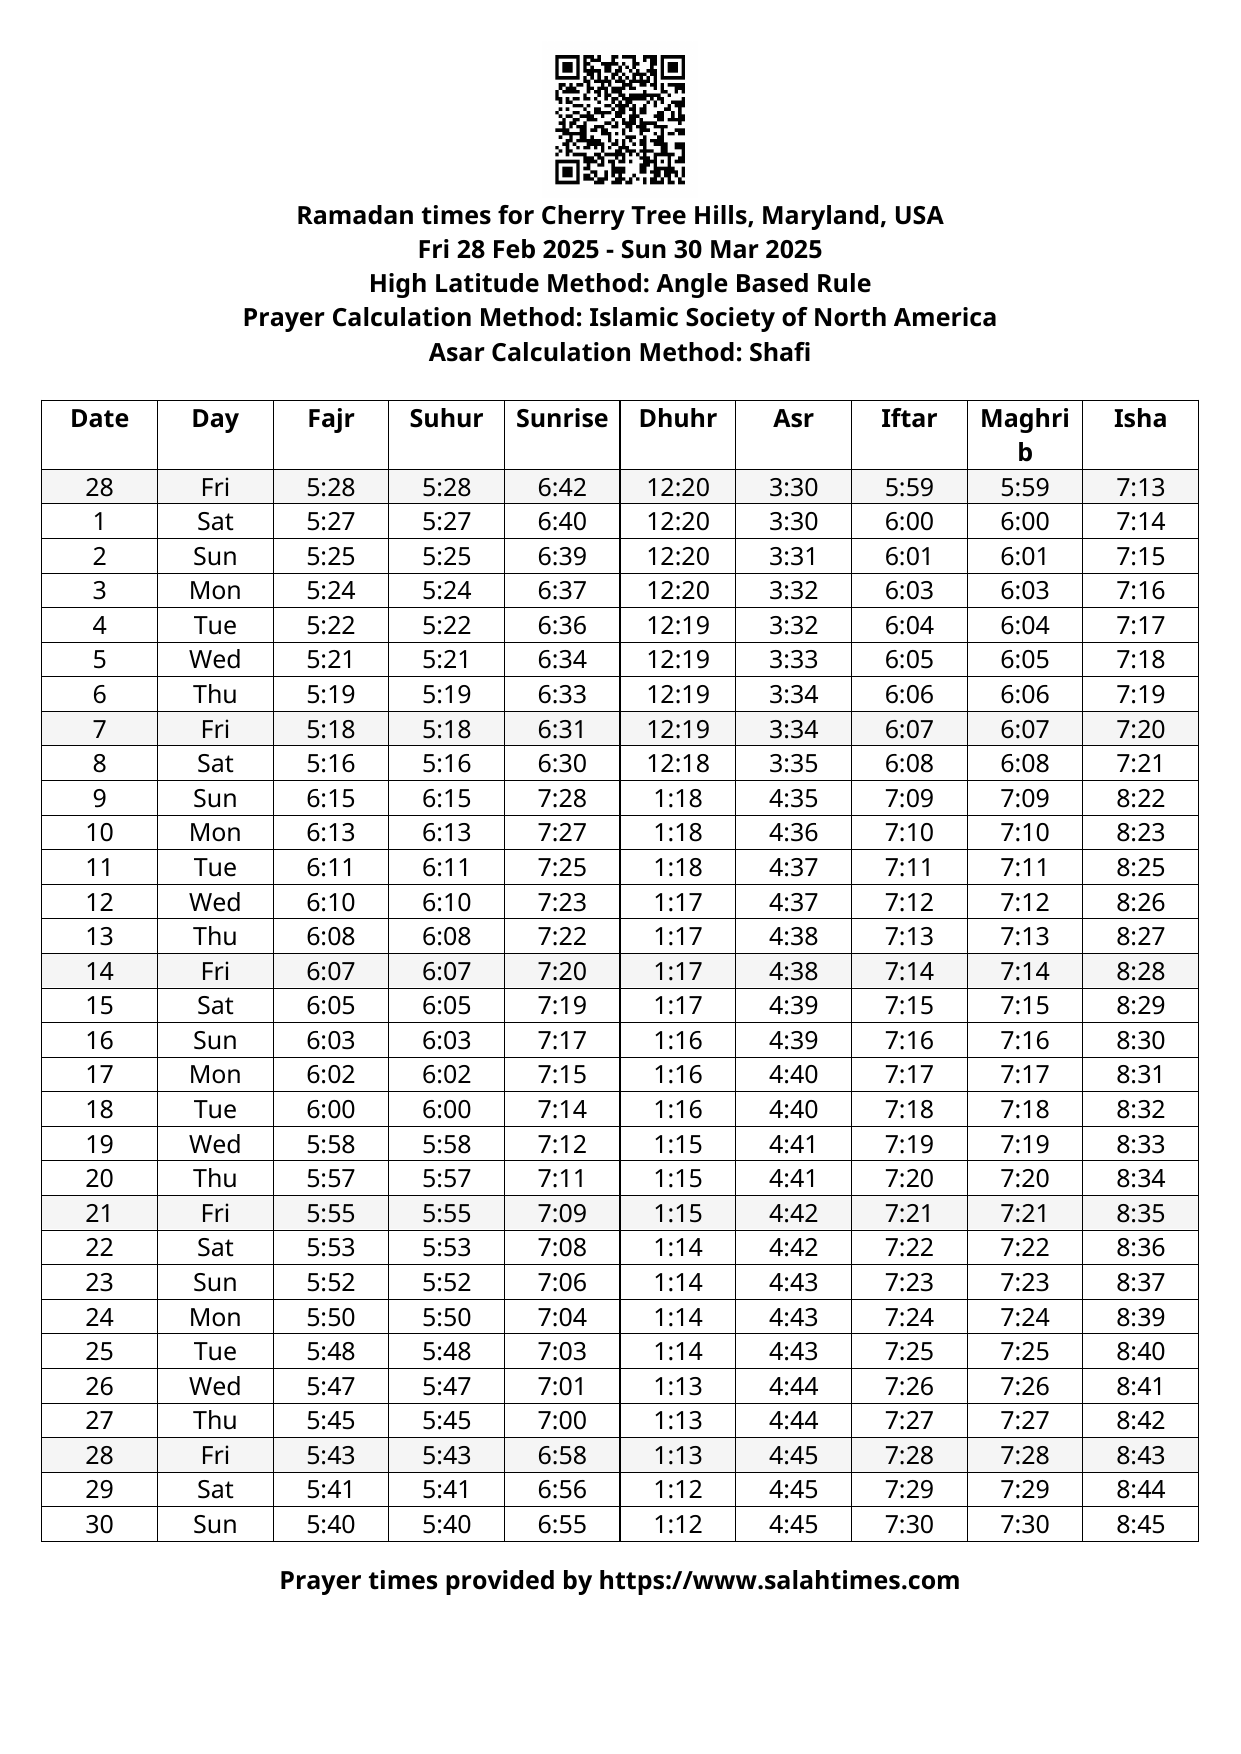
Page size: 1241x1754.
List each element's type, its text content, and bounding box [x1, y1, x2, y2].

table_cell Wed [158, 1369, 273, 1402]
table_cell 8:43 [1083, 1438, 1198, 1472]
table_cell 1:16 [621, 1058, 735, 1091]
table_cell 25 [42, 1334, 157, 1368]
table_cell 5:47 [389, 1369, 504, 1402]
table_cell 8:34 [1083, 1161, 1198, 1195]
table_cell 6:04 [968, 608, 1082, 642]
table_cell 6 [42, 677, 157, 711]
table_cell 7:16 [852, 1023, 967, 1057]
table_cell 5:22 [389, 608, 504, 642]
table_cell 1:16 [621, 1092, 735, 1126]
table_cell 6:06 [852, 677, 967, 711]
table_cell Sat [158, 504, 273, 538]
table_cell 7:18 [1083, 643, 1198, 676]
table_cell Sun [158, 1023, 273, 1057]
table_cell 7:09 [968, 781, 1082, 814]
table_cell 5:24 [274, 574, 388, 607]
table_cell 5:45 [274, 1404, 388, 1437]
table_cell 12:20 [621, 504, 735, 538]
table_cell 3:35 [736, 746, 851, 780]
table_cell 7:19 [968, 1127, 1082, 1160]
table_cell 3 [42, 574, 157, 607]
table_cell 8:32 [1083, 1092, 1198, 1126]
table_cell 7:19 [852, 1127, 967, 1160]
table_cell 6:07 [968, 712, 1082, 745]
table_cell 8:28 [1083, 954, 1198, 987]
table_cell 4:43 [736, 1300, 851, 1333]
table_cell 7:09 [852, 781, 967, 814]
table_cell Fri [158, 712, 273, 745]
table_cell 8:45 [1083, 1507, 1198, 1541]
table_cell 7:27 [505, 816, 619, 849]
table_cell 1:17 [621, 885, 735, 918]
table_cell 7:20 [505, 954, 619, 987]
table_cell 6:03 [274, 1023, 388, 1057]
table_cell 6:13 [274, 816, 388, 849]
table_cell Sat [158, 1231, 273, 1264]
table_cell 5:48 [274, 1334, 388, 1368]
table_cell 4:39 [736, 1023, 851, 1057]
table_cell 7:20 [852, 1161, 967, 1195]
table_cell 6:00 [852, 504, 967, 538]
table_cell 1:14 [621, 1265, 735, 1299]
table_cell 28 [42, 470, 157, 503]
table_cell 1 [42, 504, 157, 538]
table_cell 8:30 [1083, 1023, 1198, 1057]
table_cell 8:31 [1083, 1058, 1198, 1091]
table_header Asr [736, 401, 851, 469]
text Prayer Calculation Method: Islamic Society of North America [42, 300, 1198, 334]
table_cell 6:15 [389, 781, 504, 814]
table_cell 26 [42, 1369, 157, 1402]
table_cell 30 [42, 1507, 157, 1541]
table_cell 7:18 [968, 1092, 1082, 1126]
table_cell 12:20 [621, 574, 735, 607]
table_cell 5:55 [389, 1196, 504, 1229]
table_cell 7:27 [852, 1404, 967, 1437]
table_cell 6:11 [274, 850, 388, 884]
table_cell 4:45 [736, 1473, 851, 1506]
table_cell 7:26 [968, 1369, 1082, 1402]
text Prayer times provided by https://www.salahtimes.com [42, 1563, 1198, 1597]
table_cell 5:53 [274, 1231, 388, 1264]
table_cell 6:42 [505, 470, 619, 503]
table_cell 10 [42, 816, 157, 849]
table_cell Tue [158, 608, 273, 642]
table_cell Sat [158, 1473, 273, 1506]
table_cell 4:36 [736, 816, 851, 849]
table_cell 5:24 [389, 574, 504, 607]
table_cell 4:41 [736, 1127, 851, 1160]
table_cell 6:02 [389, 1058, 504, 1091]
table_cell 6:37 [505, 574, 619, 607]
table_cell 13 [42, 919, 157, 953]
table_cell 8:42 [1083, 1404, 1198, 1437]
table_cell 5:22 [274, 608, 388, 642]
table_cell 5:19 [389, 677, 504, 711]
table_cell 3:30 [736, 470, 851, 503]
table_cell 8:40 [1083, 1334, 1198, 1368]
table_cell 4:40 [736, 1058, 851, 1091]
table_cell 12:19 [621, 712, 735, 745]
table_cell 5:25 [389, 539, 504, 572]
table_cell 5 [42, 643, 157, 676]
table_cell 7:00 [505, 1404, 619, 1437]
table_cell 8:22 [1083, 781, 1198, 814]
table_cell 7:30 [968, 1507, 1082, 1541]
table_cell 1:13 [621, 1369, 735, 1402]
table_cell 8:39 [1083, 1300, 1198, 1333]
table_cell 7:19 [1083, 677, 1198, 711]
table_cell 6:07 [852, 712, 967, 745]
table_cell 7:18 [852, 1092, 967, 1126]
table_cell 6:33 [505, 677, 619, 711]
table_cell 6:55 [505, 1507, 619, 1541]
table_cell 1:15 [621, 1196, 735, 1229]
table_cell 7:06 [505, 1265, 619, 1299]
table_cell 5:40 [274, 1507, 388, 1541]
table_cell 7:16 [1083, 574, 1198, 607]
table_cell 6:02 [274, 1058, 388, 1091]
table_cell 6:08 [968, 746, 1082, 780]
table_cell 5:52 [389, 1265, 504, 1299]
table_cell 12:19 [621, 643, 735, 676]
table_cell 5:43 [274, 1438, 388, 1472]
table_cell 3:32 [736, 574, 851, 607]
table_cell 4:38 [736, 919, 851, 953]
table_cell 6:36 [505, 608, 619, 642]
table_cell 12:18 [621, 746, 735, 780]
table_cell 7:11 [505, 1161, 619, 1195]
table_cell 29 [42, 1473, 157, 1506]
table_cell 8:36 [1083, 1231, 1198, 1264]
table_cell 4:42 [736, 1196, 851, 1229]
table_cell 4:37 [736, 850, 851, 884]
table_cell 4:44 [736, 1404, 851, 1437]
table_cell 4:42 [736, 1231, 851, 1264]
table_cell 8 [42, 746, 157, 780]
table_cell 24 [42, 1300, 157, 1333]
table_cell 3:32 [736, 608, 851, 642]
table_cell 2 [42, 539, 157, 572]
table_header Iftar [852, 401, 967, 469]
table_cell 7:17 [1083, 608, 1198, 642]
table_cell 7:10 [852, 816, 967, 849]
table_cell 8:26 [1083, 885, 1198, 918]
table_cell Thu [158, 1404, 273, 1437]
table_cell Mon [158, 574, 273, 607]
table_cell Wed [158, 643, 273, 676]
table_cell 1:12 [621, 1507, 735, 1541]
table_cell 8:25 [1083, 850, 1198, 884]
table_cell 6:10 [274, 885, 388, 918]
table_cell 12:19 [621, 608, 735, 642]
table_cell 8:35 [1083, 1196, 1198, 1229]
table_cell 4:35 [736, 781, 851, 814]
table_cell 4:45 [736, 1507, 851, 1541]
table_cell 7:11 [968, 850, 1082, 884]
table_cell 8:23 [1083, 816, 1198, 849]
table_cell Mon [158, 1300, 273, 1333]
table_cell Tue [158, 1334, 273, 1368]
table_cell 12:20 [621, 539, 735, 572]
table_cell Thu [158, 1161, 273, 1195]
table_cell 7:09 [505, 1196, 619, 1229]
text Asar Calculation Method: Shafi [42, 334, 1198, 368]
table_cell Thu [158, 677, 273, 711]
table_header Sunrise [505, 401, 619, 469]
table_cell 23 [42, 1265, 157, 1299]
table_cell 5:16 [389, 746, 504, 780]
table_cell 12 [42, 885, 157, 918]
table_cell 5:50 [389, 1300, 504, 1333]
table_cell 7:12 [852, 885, 967, 918]
table_cell 5:16 [274, 746, 388, 780]
table_cell 8:27 [1083, 919, 1198, 953]
table_cell 7:15 [968, 989, 1082, 1022]
table_cell 7:19 [505, 989, 619, 1022]
table_cell Sun [158, 539, 273, 572]
text High Latitude Method: Angle Based Rule [42, 266, 1198, 300]
table_cell 6:34 [505, 643, 619, 676]
table_cell 8:41 [1083, 1369, 1198, 1402]
table_cell 6:15 [274, 781, 388, 814]
table_cell 7:03 [505, 1334, 619, 1368]
table_cell 1:16 [621, 1023, 735, 1057]
table_cell 5:28 [274, 470, 388, 503]
table_cell 7:14 [505, 1092, 619, 1126]
table_cell 6:00 [389, 1092, 504, 1126]
table_header Suhur [389, 401, 504, 469]
table_cell 7:24 [968, 1300, 1082, 1333]
table_cell 7:30 [852, 1507, 967, 1541]
table_cell Sun [158, 781, 273, 814]
table_cell 7:17 [505, 1023, 619, 1057]
table_cell 5:28 [389, 470, 504, 503]
table_cell 4:37 [736, 885, 851, 918]
table_cell 6:03 [389, 1023, 504, 1057]
table_cell 1:14 [621, 1231, 735, 1264]
table_cell 5:40 [389, 1507, 504, 1541]
table_cell 6:00 [274, 1092, 388, 1126]
table_cell 5:59 [852, 470, 967, 503]
table_cell 6:06 [968, 677, 1082, 711]
table_cell 5:50 [274, 1300, 388, 1333]
table_cell Mon [158, 816, 273, 849]
table_header Day [158, 401, 273, 469]
table_cell 7:15 [1083, 539, 1198, 572]
table_cell 7:25 [968, 1334, 1082, 1368]
table_cell 6:13 [389, 816, 504, 849]
table_cell Thu [158, 919, 273, 953]
table_cell 5:43 [389, 1438, 504, 1472]
table_cell 3:34 [736, 677, 851, 711]
table_cell 7:26 [852, 1369, 967, 1402]
table_cell 27 [42, 1404, 157, 1437]
table_cell 12:20 [621, 470, 735, 503]
table_cell 7:28 [968, 1438, 1082, 1472]
table_cell 5:47 [274, 1369, 388, 1402]
table_cell Wed [158, 1127, 273, 1160]
table_cell 5:18 [274, 712, 388, 745]
table_cell 7:21 [852, 1196, 967, 1229]
table_cell 6:04 [852, 608, 967, 642]
table_cell 1:15 [621, 1161, 735, 1195]
table_cell 6:00 [968, 504, 1082, 538]
table_cell 6:05 [389, 989, 504, 1022]
table_cell 7:28 [852, 1438, 967, 1472]
table_cell 1:17 [621, 954, 735, 987]
table_header Isha [1083, 401, 1198, 469]
table_cell 7:14 [1083, 504, 1198, 538]
table_cell 6:10 [389, 885, 504, 918]
table_cell 6:01 [852, 539, 967, 572]
table_cell 7:20 [1083, 712, 1198, 745]
table_cell 7:17 [852, 1058, 967, 1091]
table_cell 1:12 [621, 1473, 735, 1506]
table_cell 9 [42, 781, 157, 814]
table_cell 5:41 [274, 1473, 388, 1506]
table_cell 6:08 [852, 746, 967, 780]
table_cell 6:03 [968, 574, 1082, 607]
table_cell 8:37 [1083, 1265, 1198, 1299]
table_cell 6:05 [274, 989, 388, 1022]
table_cell 7:23 [852, 1265, 967, 1299]
table_cell 4:43 [736, 1265, 851, 1299]
table_cell 1:17 [621, 989, 735, 1022]
table_cell 7:13 [852, 919, 967, 953]
table_cell 4 [42, 608, 157, 642]
table_cell 5:27 [274, 504, 388, 538]
table_cell 6:08 [274, 919, 388, 953]
table_cell Fri [158, 1438, 273, 1472]
table_cell 8:44 [1083, 1473, 1198, 1506]
table_cell Sat [158, 989, 273, 1022]
table_cell 1:14 [621, 1300, 735, 1333]
table_cell 1:17 [621, 919, 735, 953]
table_cell 7:25 [852, 1334, 967, 1368]
text Ramadan times for Cherry Tree Hills, Maryland, USA [42, 198, 1198, 232]
table_cell Fri [158, 954, 273, 987]
table_cell 5:21 [274, 643, 388, 676]
table_cell 5:53 [389, 1231, 504, 1264]
table_cell 6:05 [968, 643, 1082, 676]
table_cell 7:17 [968, 1058, 1082, 1091]
table_cell 5:57 [389, 1161, 504, 1195]
table_cell 8:29 [1083, 989, 1198, 1022]
table_cell 7:29 [852, 1473, 967, 1506]
table_cell 7:13 [1083, 470, 1198, 503]
table_cell 7:20 [968, 1161, 1082, 1195]
table_cell 5:55 [274, 1196, 388, 1229]
table_cell 18 [42, 1092, 157, 1126]
table_cell 7:15 [505, 1058, 619, 1091]
table_cell 6:01 [968, 539, 1082, 572]
table_cell 6:30 [505, 746, 619, 780]
table_cell 7:12 [968, 885, 1082, 918]
table_cell 7:29 [968, 1473, 1082, 1506]
table_header Date [42, 401, 157, 469]
table_cell 5:59 [968, 470, 1082, 503]
table_cell 7:14 [968, 954, 1082, 987]
table_cell 7:14 [852, 954, 967, 987]
table_cell 14 [42, 954, 157, 987]
table_cell 5:57 [274, 1161, 388, 1195]
table_cell 7:27 [968, 1404, 1082, 1437]
table_header Dhuhr [621, 401, 735, 469]
table_cell 4:45 [736, 1438, 851, 1472]
table_cell 1:14 [621, 1334, 735, 1368]
table_cell 20 [42, 1161, 157, 1195]
table_cell 5:27 [389, 504, 504, 538]
table_cell 5:45 [389, 1404, 504, 1437]
table_cell 22 [42, 1231, 157, 1264]
table_header Fajr [274, 401, 388, 469]
table_cell 7:23 [968, 1265, 1082, 1299]
table_cell 7:22 [505, 919, 619, 953]
table_cell 4:39 [736, 989, 851, 1022]
table_cell 6:39 [505, 539, 619, 572]
table_cell 5:41 [389, 1473, 504, 1506]
table_cell 7 [42, 712, 157, 745]
picture [542, 41, 699, 198]
table_cell 6:56 [505, 1473, 619, 1506]
table_cell 4:43 [736, 1334, 851, 1368]
table_cell Fri [158, 1196, 273, 1229]
table_cell 6:05 [852, 643, 967, 676]
table_cell 7:04 [505, 1300, 619, 1333]
table_cell 1:13 [621, 1404, 735, 1437]
table_cell 6:11 [389, 850, 504, 884]
table_cell Sun [158, 1507, 273, 1541]
table_cell 7:12 [505, 1127, 619, 1160]
table_cell Fri [158, 470, 273, 503]
table_cell 4:38 [736, 954, 851, 987]
table_cell 6:08 [389, 919, 504, 953]
table_cell 19 [42, 1127, 157, 1160]
table_cell 4:40 [736, 1092, 851, 1126]
table_cell 7:22 [968, 1231, 1082, 1264]
table_cell 5:19 [274, 677, 388, 711]
table_cell 21 [42, 1196, 157, 1229]
table_cell 6:58 [505, 1438, 619, 1472]
table_cell 3:31 [736, 539, 851, 572]
table_cell 5:25 [274, 539, 388, 572]
table_cell 12:19 [621, 677, 735, 711]
table_cell 4:41 [736, 1161, 851, 1195]
table_cell 6:07 [274, 954, 388, 987]
table_cell 7:01 [505, 1369, 619, 1402]
table_cell 1:18 [621, 781, 735, 814]
table_cell 7:11 [852, 850, 967, 884]
table_cell 6:40 [505, 504, 619, 538]
table_cell 7:22 [852, 1231, 967, 1264]
table_cell 3:34 [736, 712, 851, 745]
table_cell 5:48 [389, 1334, 504, 1368]
table_cell 7:23 [505, 885, 619, 918]
table_cell 1:18 [621, 850, 735, 884]
table_header Maghrib [968, 401, 1082, 469]
table_cell 1:13 [621, 1438, 735, 1472]
table_cell 1:15 [621, 1127, 735, 1160]
table_cell Wed [158, 885, 273, 918]
table_cell 3:30 [736, 504, 851, 538]
table_cell 7:28 [505, 781, 619, 814]
table_cell 7:16 [968, 1023, 1082, 1057]
table_cell 16 [42, 1023, 157, 1057]
table_cell 7:13 [968, 919, 1082, 953]
table_cell 7:10 [968, 816, 1082, 849]
table_cell Sun [158, 1265, 273, 1299]
table_cell 11 [42, 850, 157, 884]
table_cell 7:24 [852, 1300, 967, 1333]
table_cell 5:21 [389, 643, 504, 676]
table_cell 1:18 [621, 816, 735, 849]
text Fri 28 Feb 2025 - Sun 30 Mar 2025 [42, 232, 1198, 266]
table_cell 7:08 [505, 1231, 619, 1264]
table_cell 28 [42, 1438, 157, 1472]
table_cell 7:25 [505, 850, 619, 884]
table_cell 8:33 [1083, 1127, 1198, 1160]
table_cell 7:21 [968, 1196, 1082, 1229]
table_cell 17 [42, 1058, 157, 1091]
table_cell 5:52 [274, 1265, 388, 1299]
table_cell Sat [158, 746, 273, 780]
table_cell 3:33 [736, 643, 851, 676]
table_cell Tue [158, 850, 273, 884]
table_cell 15 [42, 989, 157, 1022]
table_cell 5:58 [274, 1127, 388, 1160]
table_cell 6:03 [852, 574, 967, 607]
table_cell Tue [158, 1092, 273, 1126]
table_cell 7:21 [1083, 746, 1198, 780]
table_cell 4:44 [736, 1369, 851, 1402]
table_cell 5:58 [389, 1127, 504, 1160]
table_cell Mon [158, 1058, 273, 1091]
table_cell 5:18 [389, 712, 504, 745]
table_cell 6:31 [505, 712, 619, 745]
table_cell 6:07 [389, 954, 504, 987]
table_cell 7:15 [852, 989, 967, 1022]
